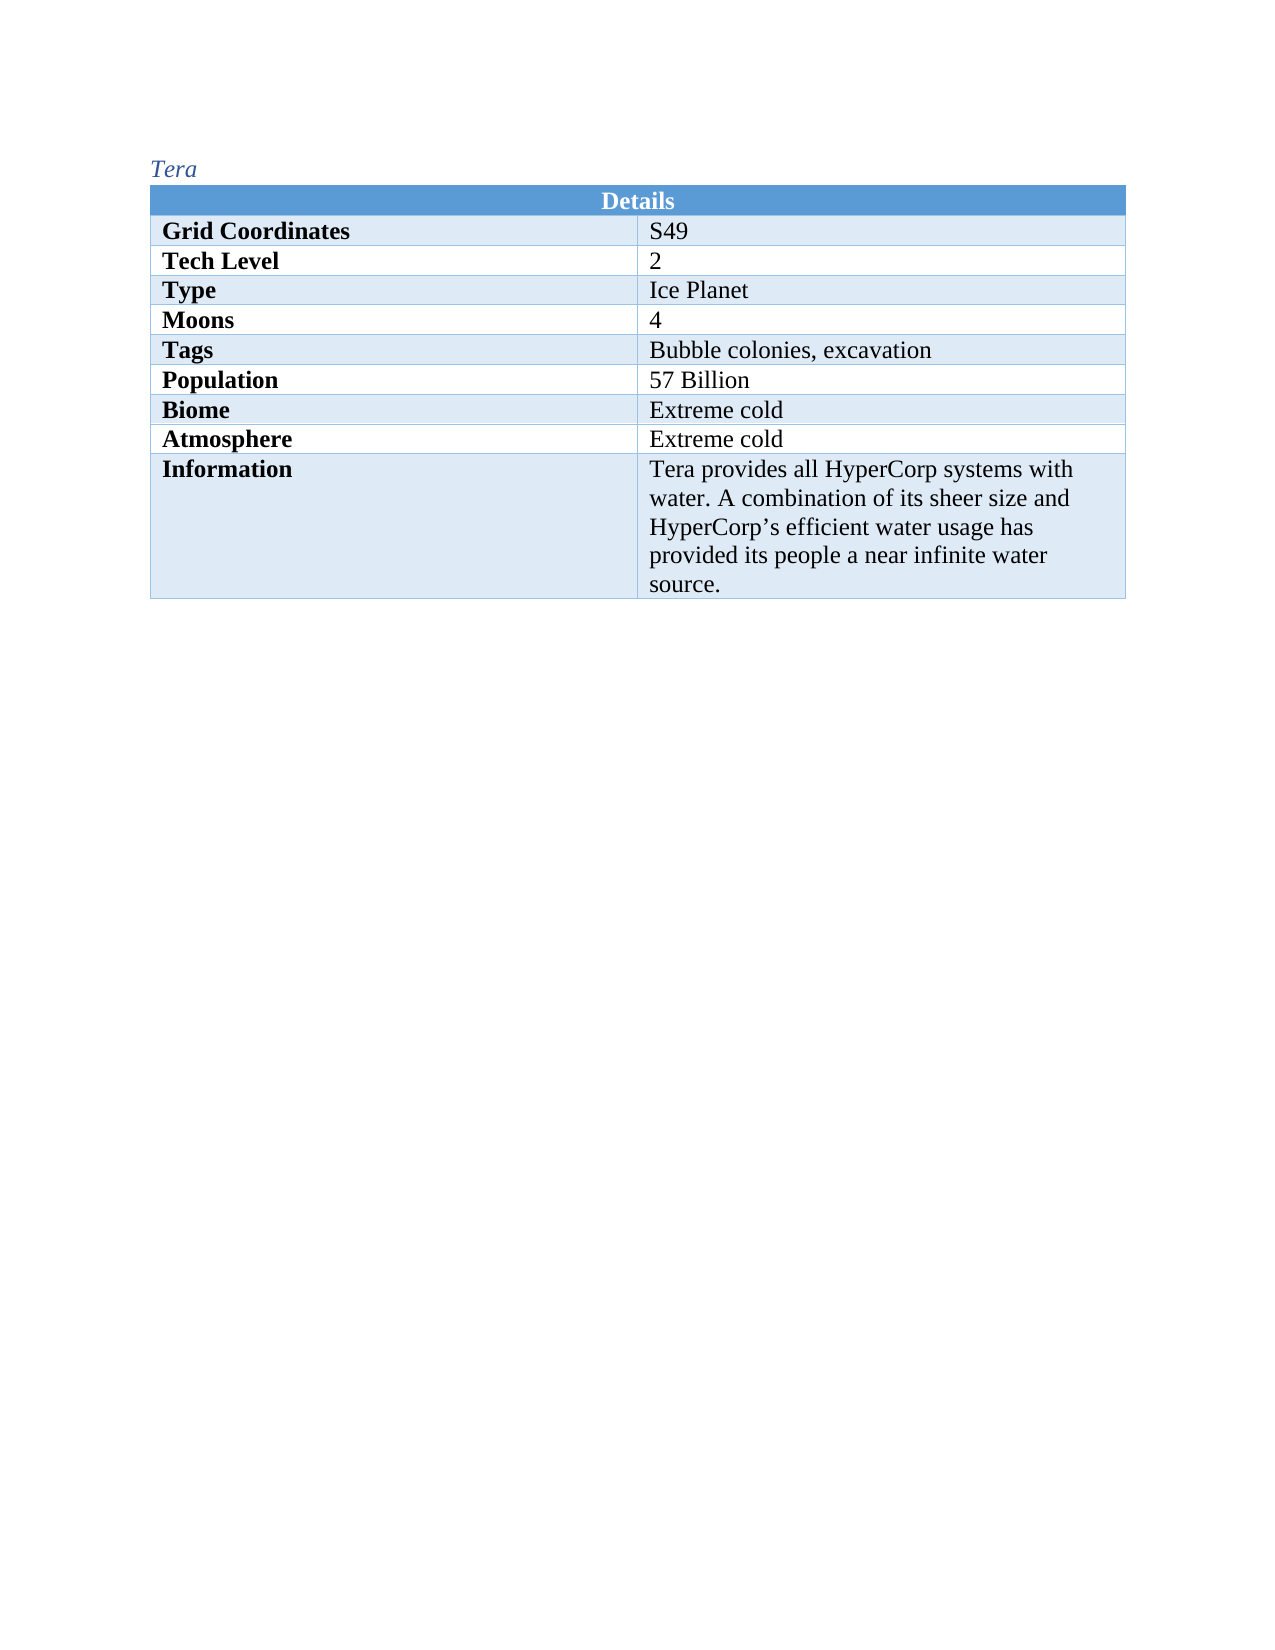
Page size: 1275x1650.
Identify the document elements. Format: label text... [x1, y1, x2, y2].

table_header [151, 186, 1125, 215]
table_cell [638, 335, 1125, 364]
subtitle Tera [150, 154, 1125, 183]
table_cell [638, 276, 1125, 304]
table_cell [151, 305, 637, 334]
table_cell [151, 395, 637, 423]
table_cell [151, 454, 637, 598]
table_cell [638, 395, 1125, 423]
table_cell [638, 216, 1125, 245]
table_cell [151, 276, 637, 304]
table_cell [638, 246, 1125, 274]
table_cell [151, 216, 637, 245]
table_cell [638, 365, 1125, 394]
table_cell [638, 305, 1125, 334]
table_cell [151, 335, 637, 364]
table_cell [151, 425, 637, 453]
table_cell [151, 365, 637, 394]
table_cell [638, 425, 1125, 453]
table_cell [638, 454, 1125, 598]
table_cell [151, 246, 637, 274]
